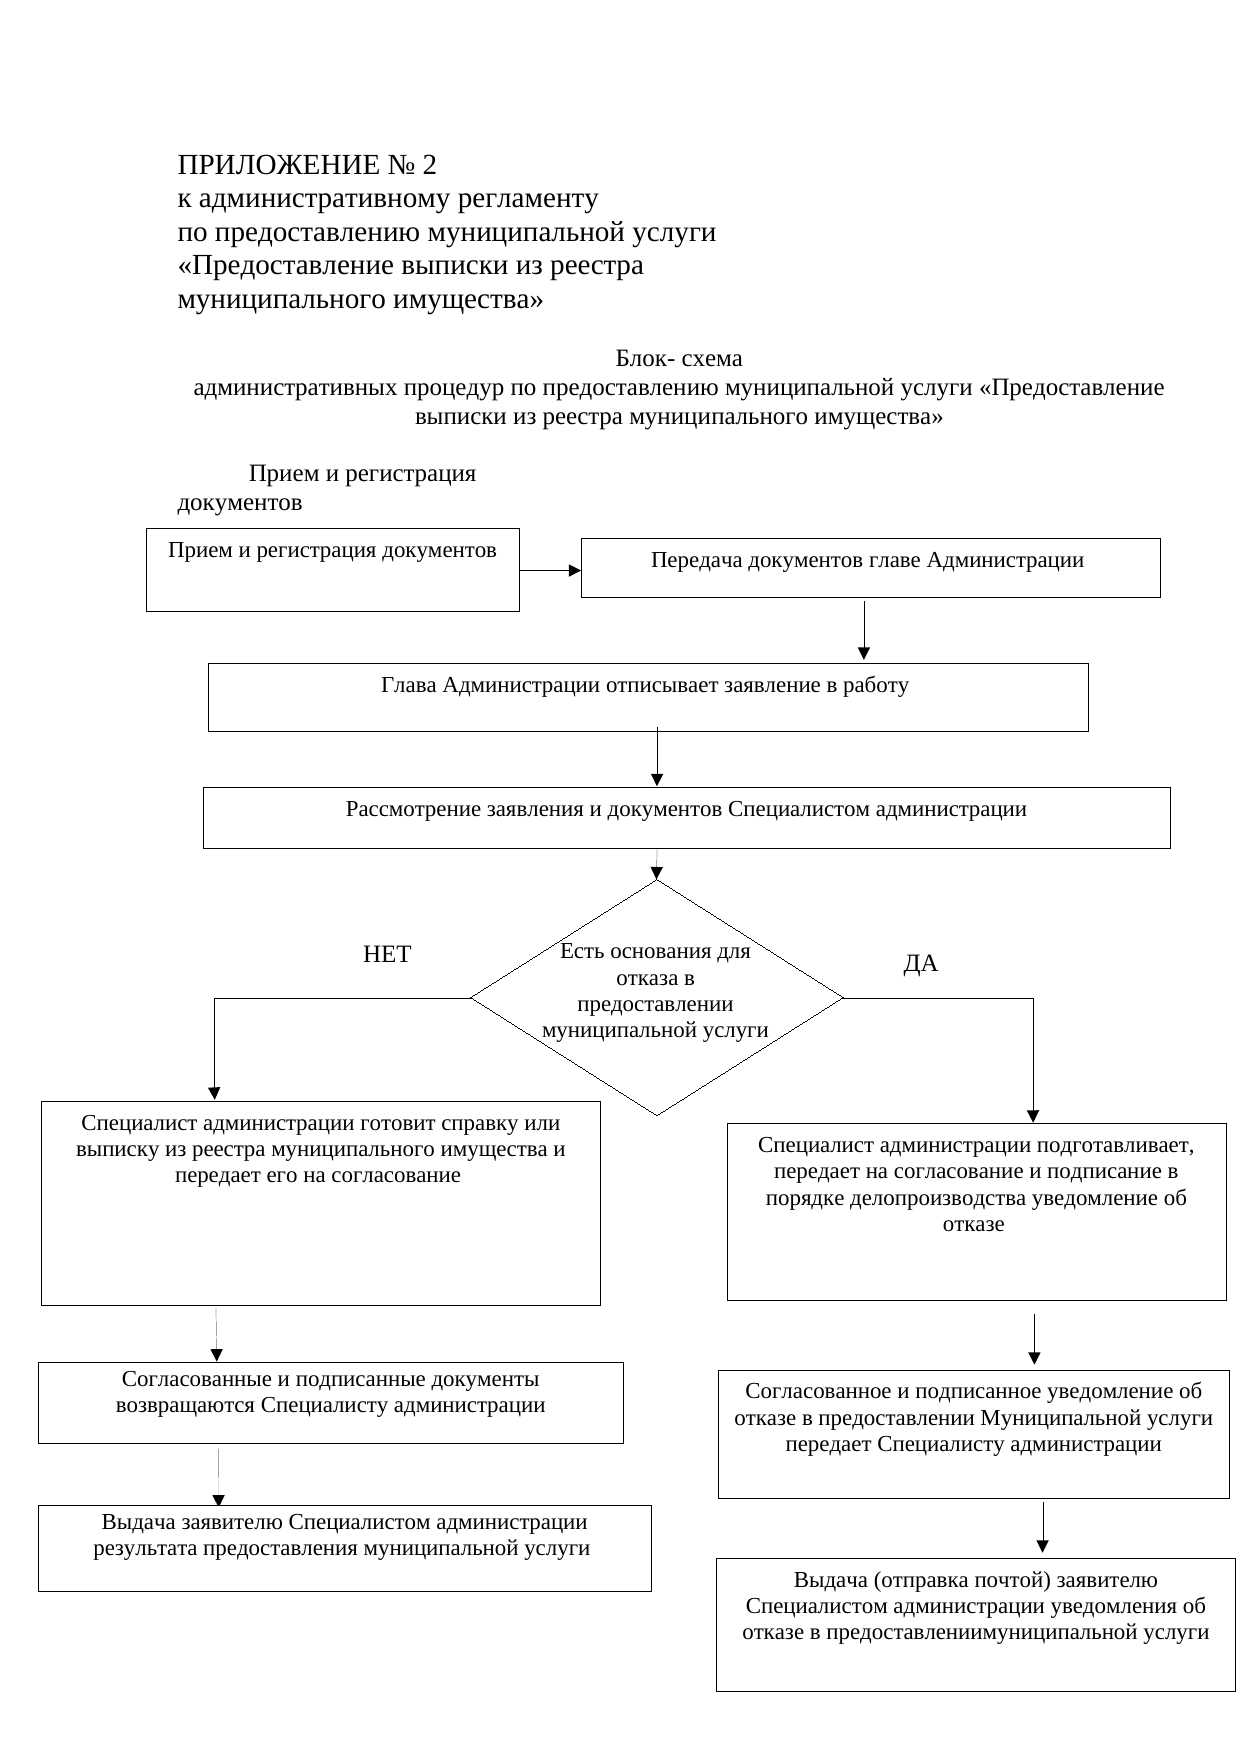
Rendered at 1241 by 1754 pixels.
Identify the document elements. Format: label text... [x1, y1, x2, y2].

text ПРИЛОЖЕНИЕ № 2 [177, 147, 1181, 180]
text «Предоставление выписки из реестра [177, 247, 1181, 281]
text муниципального имущества» [177, 281, 1181, 314]
text по предоставлению муниципальной услуги [177, 214, 1181, 247]
text административных процедур по предоставлению муниципальной услуги «Предоставление выписки из реестра муниципального имущества» [177, 372, 1181, 429]
text документов [177, 487, 1181, 516]
text Прием и регистрация [177, 458, 1181, 487]
text Блок- схема [177, 343, 1181, 372]
text к административному регламенту [177, 180, 1181, 214]
